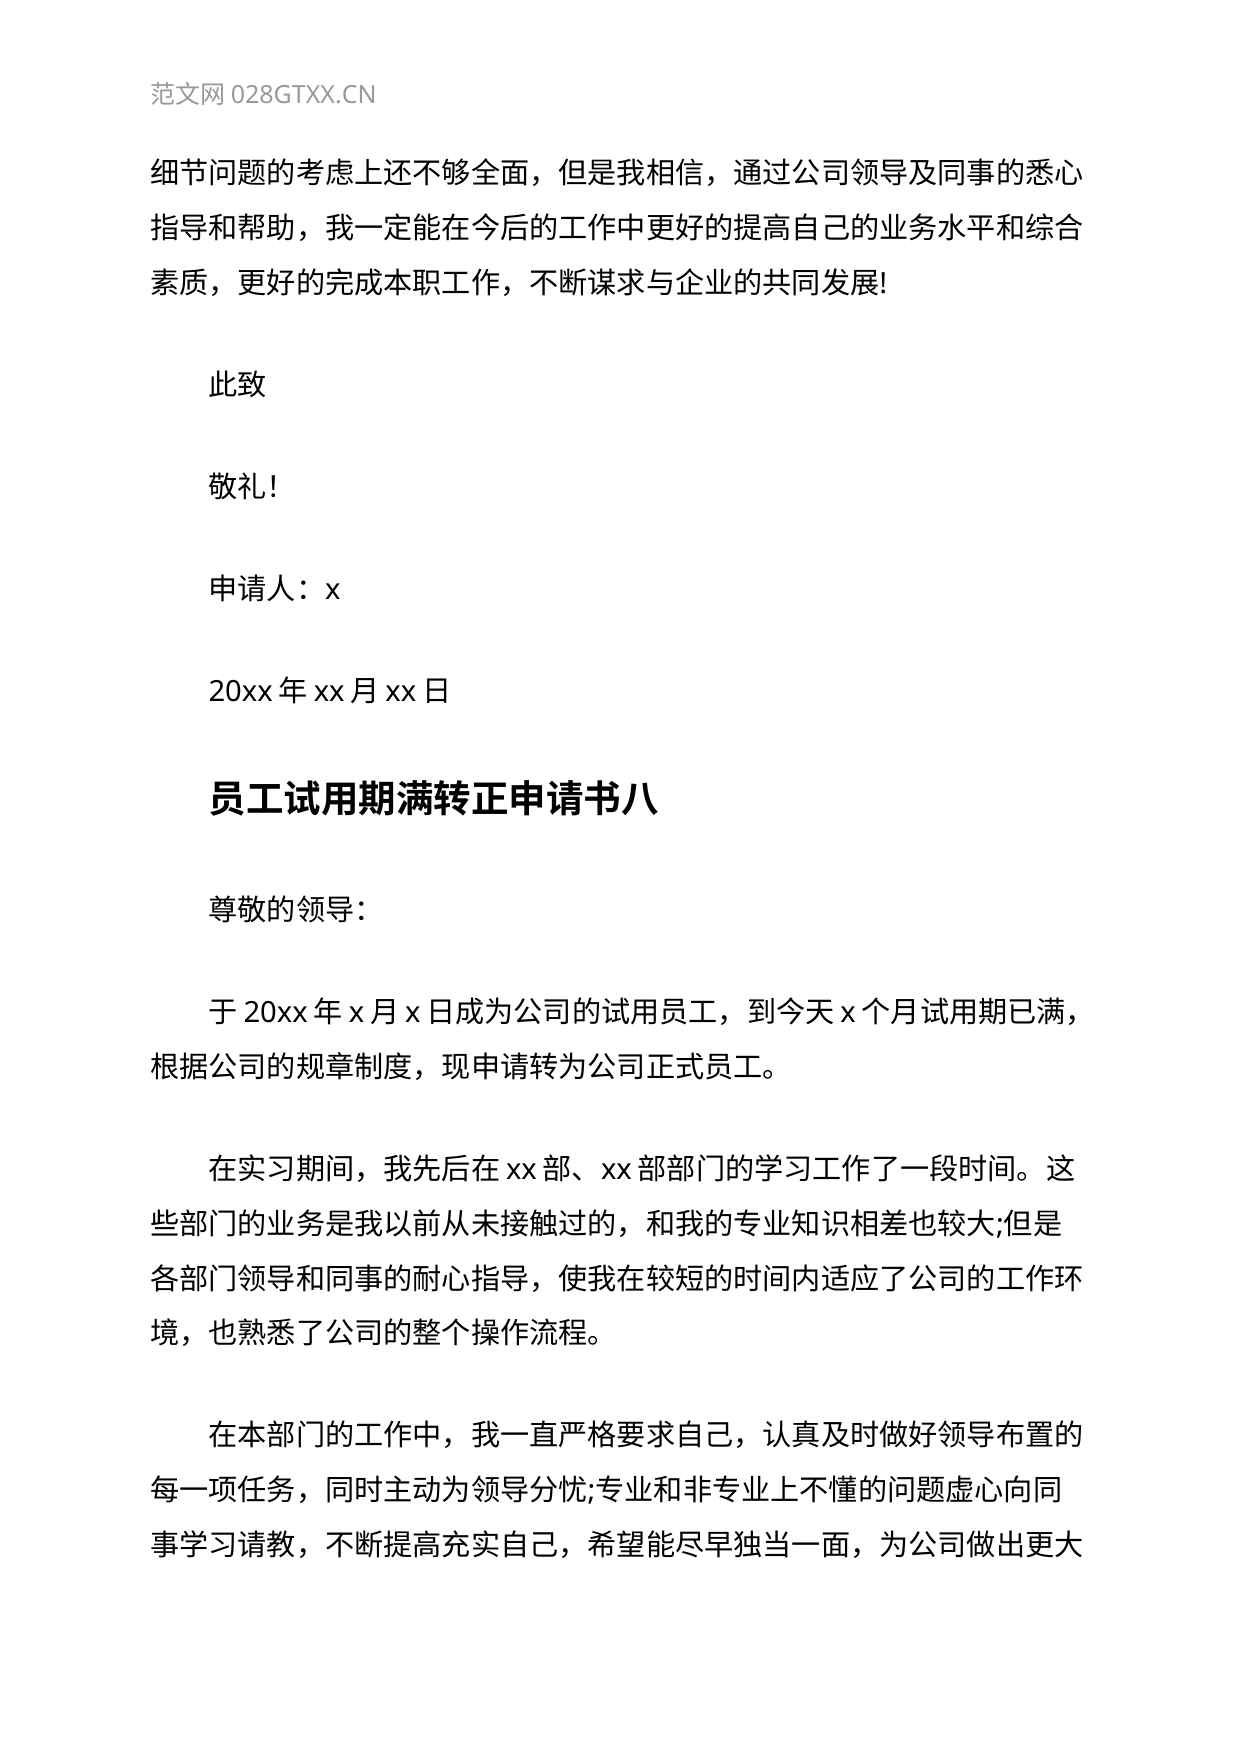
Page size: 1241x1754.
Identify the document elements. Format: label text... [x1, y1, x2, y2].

text 申请人：x [150, 565, 1090, 608]
text 于20xx年x月x日成为公司的试用员工，到今天x个月试用期已满，根据公司的规章制度，现申请转为公司正式员工。 [150, 988, 1090, 1086]
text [150, 1412, 1090, 1564]
text 员工试用期满转正申请书八 [150, 769, 1090, 823]
text 20xx年xx月xx日 [150, 667, 1090, 710]
text 此致 [150, 362, 1090, 404]
text 在实习期间，我先后在xx部、xx部部门的学习工作了一段时间。这些部门的业务是我以前从未接触过的，和我的专业知识相差也较大;但是各部门领导和同事的耐心指导，使我在较短的时间内适应了公司的工作环境，也熟悉了公司的整个操作流程。 [150, 1145, 1090, 1352]
text 尊敬的领导： [150, 887, 1090, 929]
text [150, 150, 1090, 302]
text 敬礼！ [150, 463, 1090, 506]
